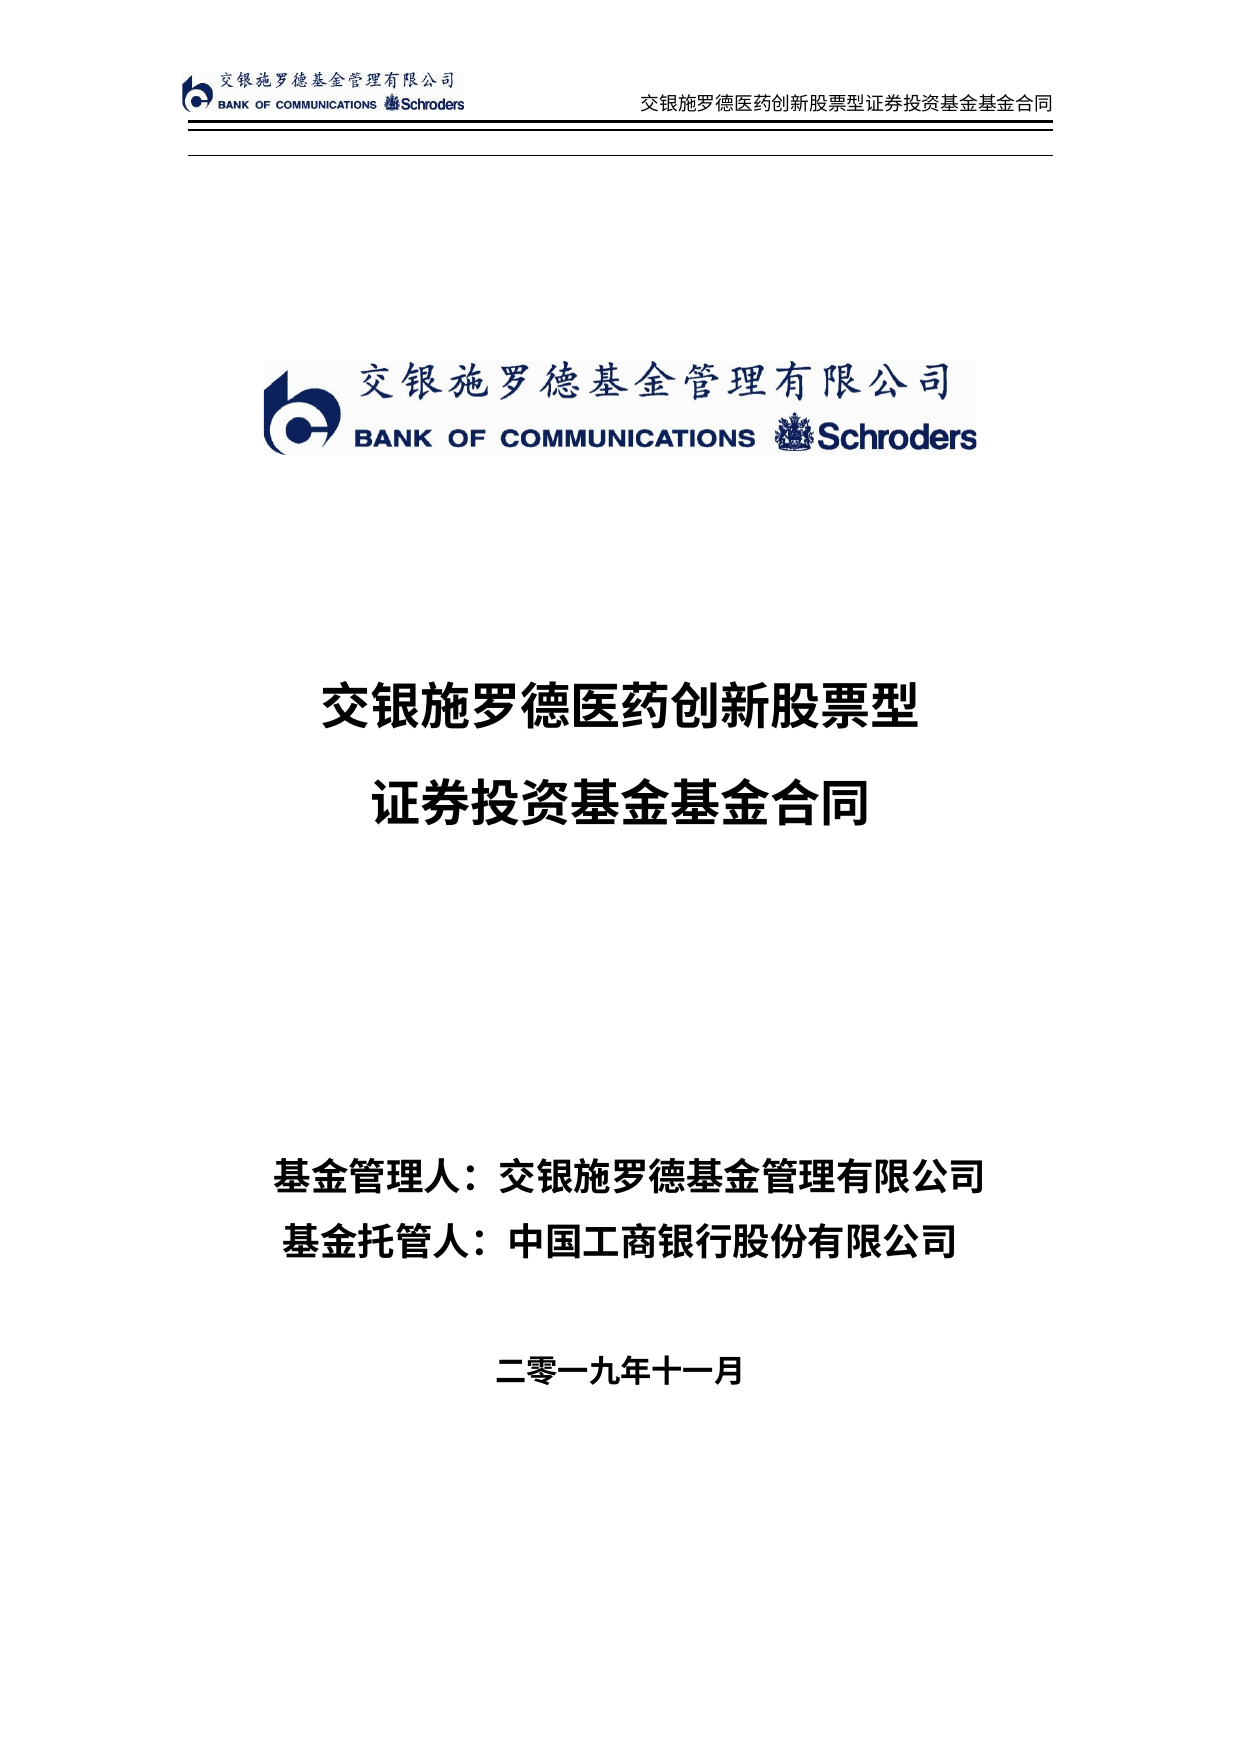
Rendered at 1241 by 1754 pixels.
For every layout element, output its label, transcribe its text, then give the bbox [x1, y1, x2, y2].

text 交银施罗德医药创新股票型 [187, 654, 1053, 751]
text 二零一九年十一月 [187, 1336, 1053, 1401]
text 基金管理人：交银施罗德基金管理有限公司 [187, 1141, 1053, 1206]
text 证券投资基金基金合同 [187, 751, 1053, 849]
text 基金托管人：中国工商银行股份有限公司 [187, 1206, 1053, 1271]
picture [263, 361, 977, 455]
picture [182, 72, 464, 112]
